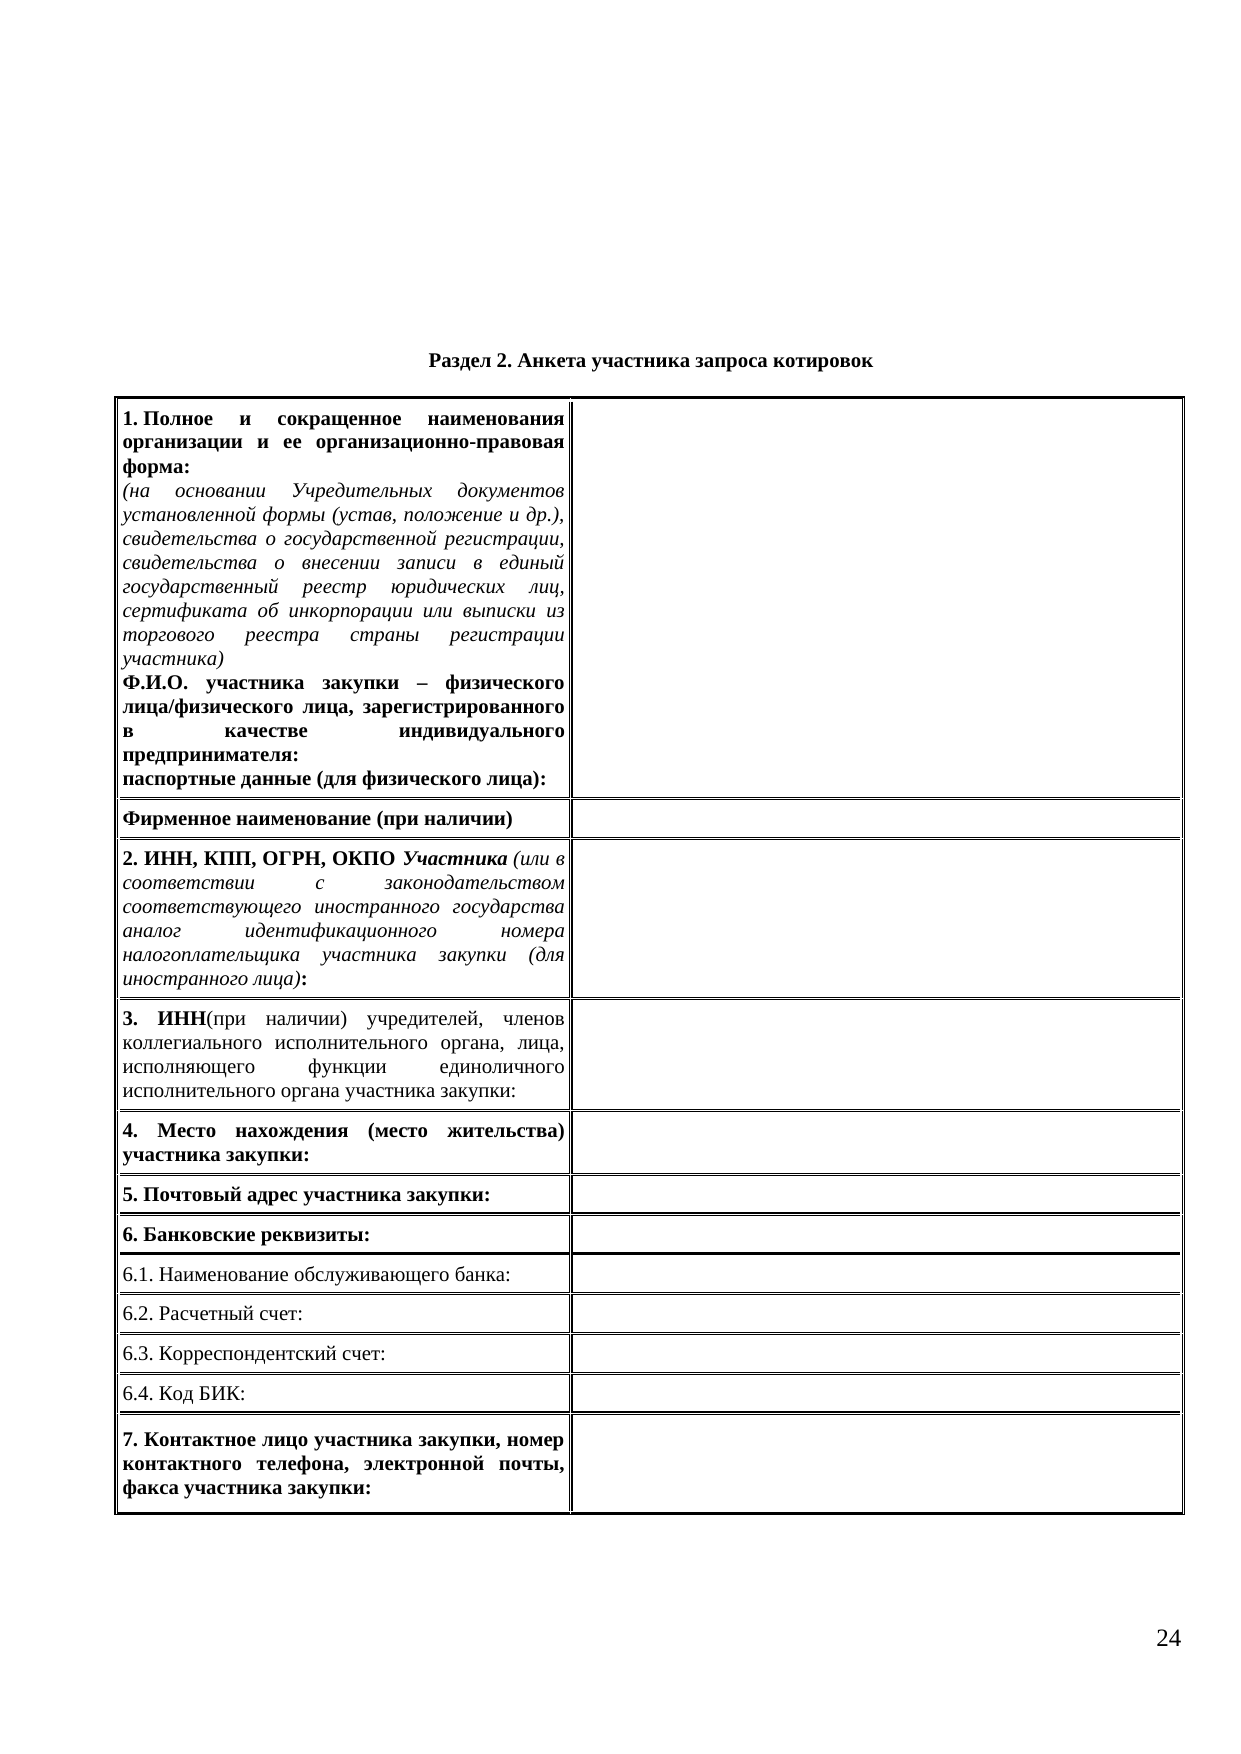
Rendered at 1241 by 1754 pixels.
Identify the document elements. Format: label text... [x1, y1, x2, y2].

table_cell [573, 1252, 1182, 1292]
table_cell 2. ИНН, КПП, ОГРН, ОКПО Участника (или в соответствии с законодательством соответствующего иностранного государства аналог идентификационного номера налогоплательщика участника закупки (для иностранного лица): [118, 836, 569, 997]
table_cell [571, 997, 1183, 1108]
table_cell 4. Место нахождения (место жительства) участника закупки: [118, 1109, 569, 1172]
table_cell 5. Почтовый адрес участника закупки: [118, 1173, 569, 1212]
table_cell [571, 797, 1183, 836]
table_cell [571, 1411, 1182, 1512]
table_cell Фирменное наименование (при наличии) [116, 797, 571, 836]
table_cell [573, 1371, 1182, 1411]
table_cell 6.4. Код БИК: [118, 1371, 569, 1411]
table_cell 3. ИНН(при наличии) учредителей, членов коллегиального исполнительного органа, лица, исполняющего функции единоличного исполнительного органа участника закупки: [116, 997, 571, 1108]
table_header 1. Полное и сокращенное наименования организации и ее организационно-правовая форма: (на основании Учредительных документов установленной формы (устав, положение и др.), свидетельства о государственной регистрации, свидетельства о внесении записи в единый государственный реестр юридических лиц, сертификата об инкорпорации или выписки из торгового реестра страны регистрации участника) Ф.И.О. участника закупки – физического лица/физического лица, зарегистрированного в качестве индивидуального предпринимателя: паспортные данные (для физического лица): [118, 398, 571, 797]
table_cell 6.3. Корреспондентский счет: [116, 1332, 571, 1371]
table_cell 6. Банковские реквизиты: [118, 1212, 569, 1252]
table_cell [573, 1109, 1182, 1172]
table_cell 7. Контактное лицо участника закупки, номер контактного телефона, электронной почты, факса участника закупки: [118, 1411, 571, 1512]
text Раздел 2. Анкета участника запроса котировок [428, 348, 1181, 372]
table_cell [573, 1173, 1182, 1212]
table_cell [573, 836, 1182, 997]
table_header [571, 399, 1182, 797]
table_cell 6.1. Наименование обслуживающего банка: [118, 1252, 569, 1292]
table_cell [571, 1332, 1183, 1371]
table_cell 6.2. Расчетный счет: [116, 1292, 571, 1332]
table_cell [571, 1292, 1183, 1332]
table_cell [573, 1212, 1182, 1252]
